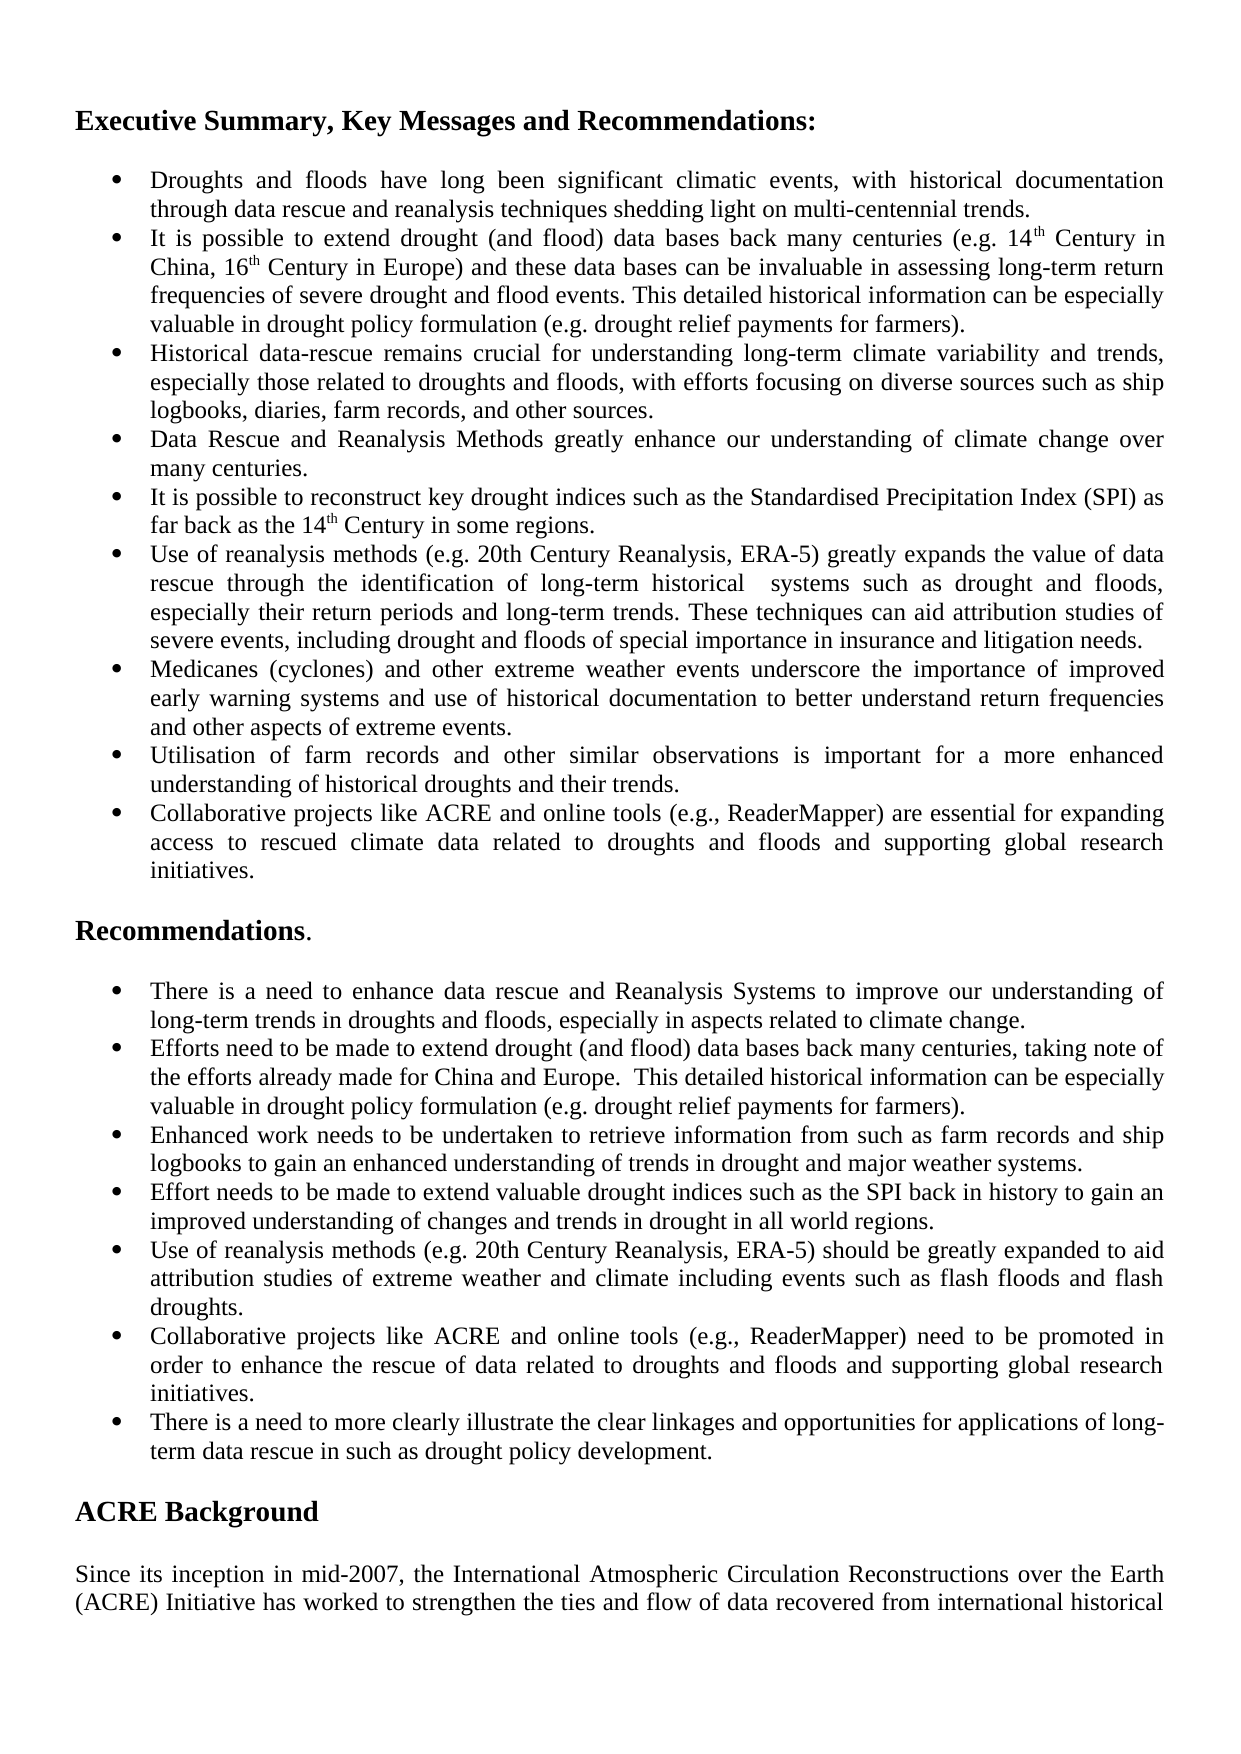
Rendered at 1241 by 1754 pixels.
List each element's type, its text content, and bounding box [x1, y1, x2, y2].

list It is possible to reconstruct key drought indices such as the Standardised Precipitation Index (SPI) as far back as the 14th Century in some regions. [112, 598, 1165, 656]
list Utilisation of farm records and other similar observations is important for a more enhanced understanding of historical droughts and their trends. [112, 944, 1165, 1002]
text Recommendations. [75, 1147, 1165, 1180]
text Executive Summary, Key Messages and Recommendations: [75, 103, 1165, 136]
list Effort needs to be made to extend valuable drought indices such as the SPI back in history to gain an improved understanding of changes and trends in drought in all world regions. [112, 1498, 1165, 1556]
list Efforts need to be made to extend drought (and flood) data bases back many centuries, taking note of the efforts already made for China and Europe. This detailed historical information can be especially valuable in drought policy formulation (e.g. drought relief payments for farmers). [112, 1296, 1165, 1382]
list Use of reanalysis methods (e.g. 20th Century Reanalysis, ERA-5) greatly expands the value of data rescue through the identification of long-term historical systems such as drought and floods, especially their return periods and long-term trends. These techniques can aid attribution studies of severe events, including drought and floods of special importance in insurance and litigation needs. [112, 685, 1165, 800]
list Historical data-rescue remains crucial for understanding long-term climate variability and trends, especially those related to droughts and floods, with efforts focusing on diverse sources such as ship logbooks, diaries, farm records, and other sources. [112, 396, 1165, 482]
list Enhanced work needs to be undertaken to retrieve information from such as farm records and ship logbooks to gain an enhanced understanding of trends in drought and major weather systems. [112, 1411, 1165, 1469]
list It is possible to extend drought (and flood) data bases back many centuries (e.g. 14th Century in China, 16th Century in Europe) and these data bases can be invaluable in assessing long-term return frequencies of severe drought and flood events. This detailed historical information can be especially valuable in drought policy formulation (e.g. drought relief payments for farmers). [112, 252, 1165, 367]
list There is a need to enhance data rescue and Reanalysis Systems to improve our understanding of long-term trends in droughts and floods, especially in aspects related to climate change. [112, 1209, 1165, 1267]
list Data Rescue and Reanalysis Methods greatly enhance our understanding of climate change over many centuries. [112, 512, 1165, 569]
list Droughts and floods have long been significant climatic events, with historical documentation through data rescue and reanalysis techniques shedding light on multi-centennial trends. [112, 165, 1165, 223]
list Medicanes (cyclones) and other extreme weather events underscore the importance of improved early warning systems and use of historical documentation to better understand return frequencies and other aspects of extreme events. [112, 829, 1165, 915]
list Collaborative projects like ACRE and online tools (e.g., ReaderMapper) are essential for expanding access to rescued climate data related to droughts and floods and supporting global research initiatives. [112, 1031, 1165, 1117]
